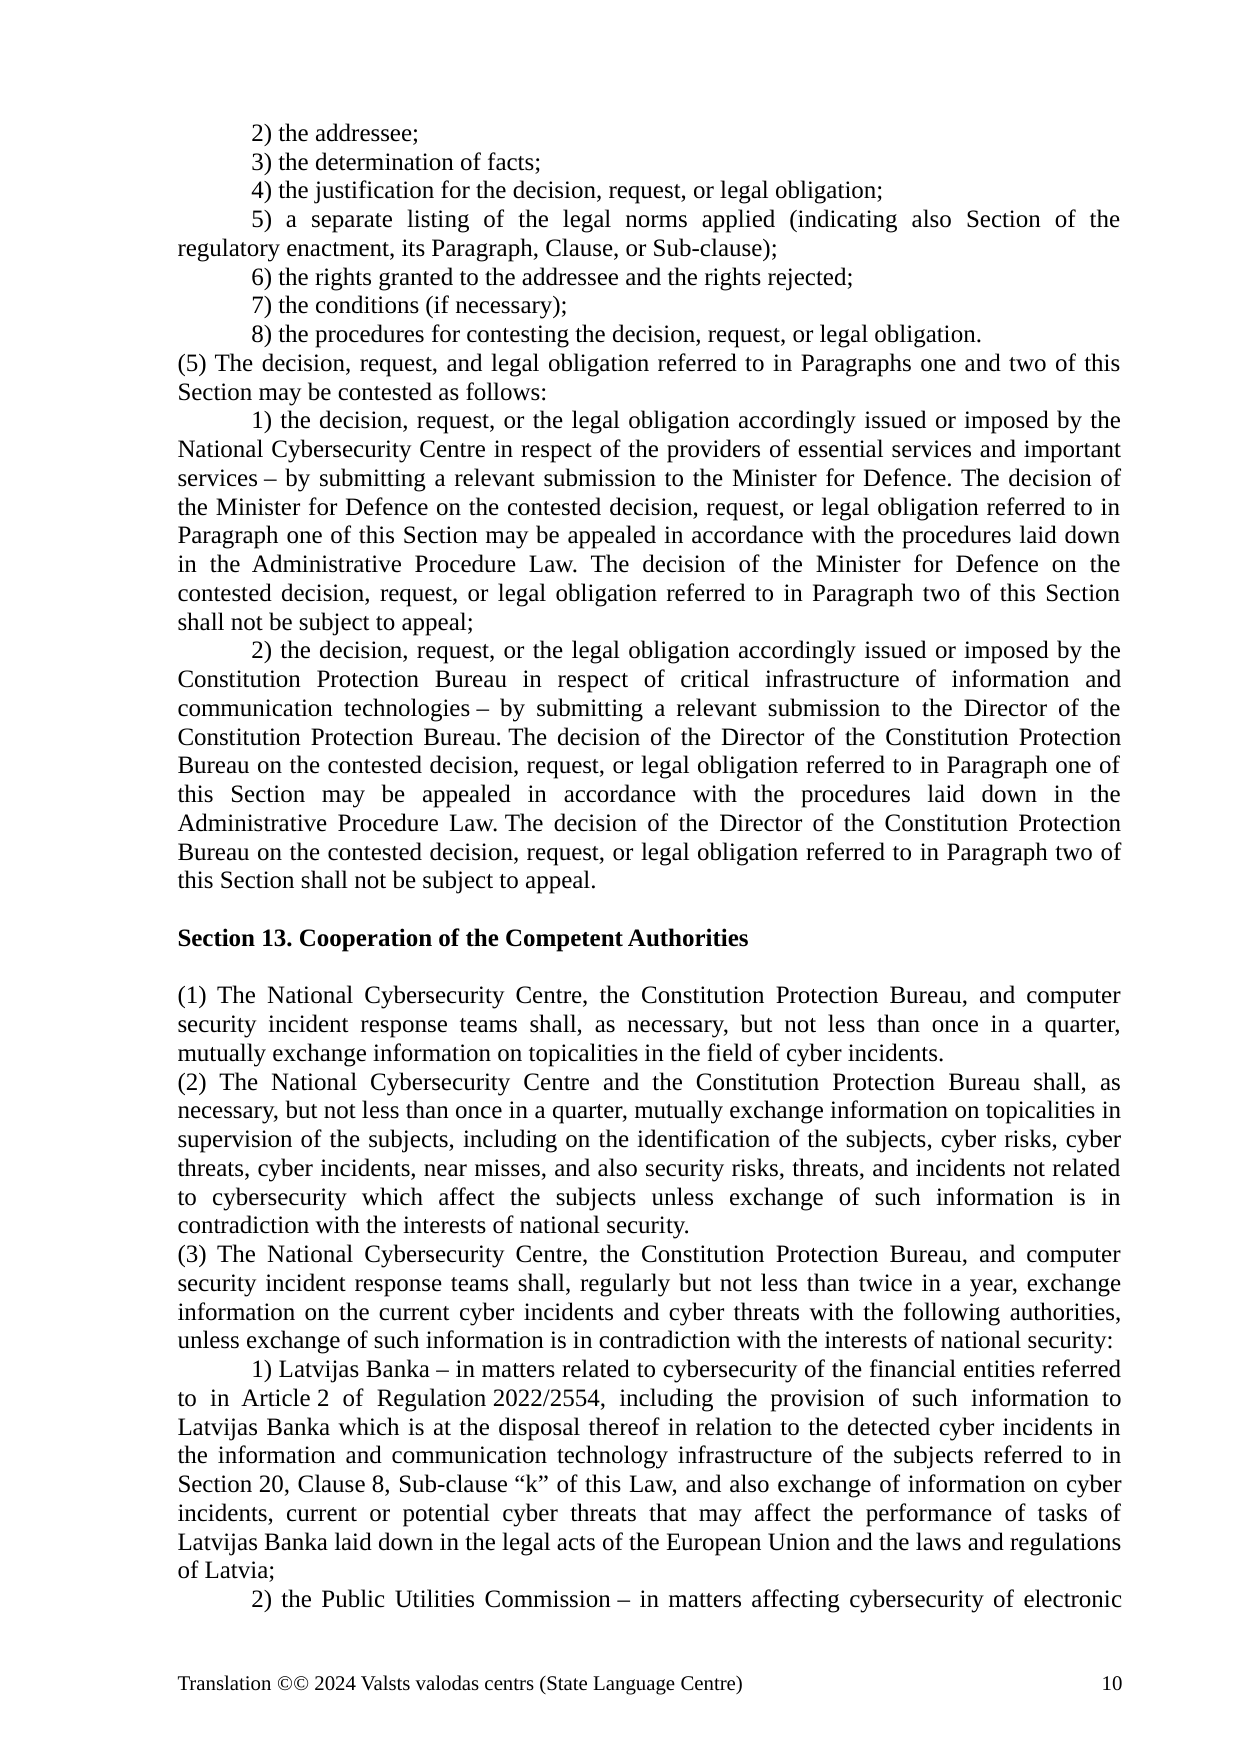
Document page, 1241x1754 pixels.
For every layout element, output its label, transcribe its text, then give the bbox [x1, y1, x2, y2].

text (2) The National Cybersecurity Centre and the Constitution Protection Bureau shall, as necessary, but not less than once in a quarter, mutually exchange information on topicalities in supervision of the subjects, including on the identification of the subjects, cyber risks, cyber threats, cyber incidents, near misses, and also security risks, threats, and incidents not related to cybersecurity which affect the subjects unless exchange of such information is in contradiction with the interests of national security. [177, 1067, 1122, 1239]
text (3) The National Cybersecurity Centre, the Constitution Protection Bureau, and computer security incident response teams shall, regularly but not less than twice in a year, exchange information on the current cyber incidents and cyber threats with the following authorities, unless exchange of such information is in contradiction with the interests of national security: [177, 1239, 1122, 1354]
text 1) Latvijas Banka – in matters related to cybersecurity of the financial entities referred to in Article 2 of Regulation 2022/2554, including the provision of such information to Latvijas Banka which is at the disposal thereof in relation to the detected cyber incidents in the information and communication technology infrastructure of the subjects referred to in Section 20, Clause 8, Sub-clause “k” of this Law, and also exchange of information on cyber incidents, current or potential cyber threats that may affect the performance of tasks of Latvijas Banka laid down in the legal acts of the European Union and the laws and regulations of Latvia; [177, 1354, 1122, 1584]
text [177, 1584, 1122, 1613]
text (1) The National Cybersecurity Centre, the Constitution Protection Bureau, and computer security incident response teams shall, as necessary, but not less than once in a quarter, mutually exchange information on topicalities in the field of cyber incidents. [177, 981, 1122, 1067]
text 2) the decision, request, or the legal obligation accordingly issued or imposed by the Constitution Protection Bureau in respect of critical infrastructure of information and communication technologies – by submitting a relevant submission to the Director of the Constitution Protection Bureau. The decision of the Director of the Constitution Protection Bureau on the contested decision, request, or legal obligation referred to in Paragraph one of this Section may be appealed in accordance with the procedures laid down in the Administrative Procedure Law. The decision of the Director of the Constitution Protection Bureau on the contested decision, request, or legal obligation referred to in Paragraph two of this Section shall not be subject to appeal. [177, 636, 1122, 894]
text 3) the determination of facts; [177, 147, 1122, 176]
text (5) The decision, request, and legal obligation referred to in Paragraphs one and two of this Section may be contested as follows: [177, 348, 1122, 406]
text 8) the procedures for contesting the decision, request, or legal obligation. [177, 319, 1122, 348]
text 2) the addressee; [177, 118, 1122, 147]
text 1) the decision, request, or the legal obligation accordingly issued or imposed by the National Cybersecurity Centre in respect of the providers of essential services and important services – by submitting a relevant submission to the Minister for Defence. The decision of the Minister for Defence on the contested decision, request, or legal obligation referred to in Paragraph one of this Section may be appealed in accordance with the procedures laid down in the Administrative Procedure Law. The decision of the Minister for Defence on the contested decision, request, or legal obligation referred to in Paragraph two of this Section shall not be subject to appeal; [177, 406, 1122, 636]
text 7) the conditions (if necessary); [177, 291, 1122, 319]
text 6) the rights granted to the addressee and the rights rejected; [177, 262, 1122, 291]
text 4) the justification for the decision, request, or legal obligation; [177, 176, 1122, 204]
text 5) a separate listing of the legal norms applied (indicating also Section of the regulatory enactment, its Paragraph, Clause, or Sub-clause); [177, 204, 1122, 262]
text Section 13. Cooperation of the Competent Authorities [177, 923, 1122, 952]
